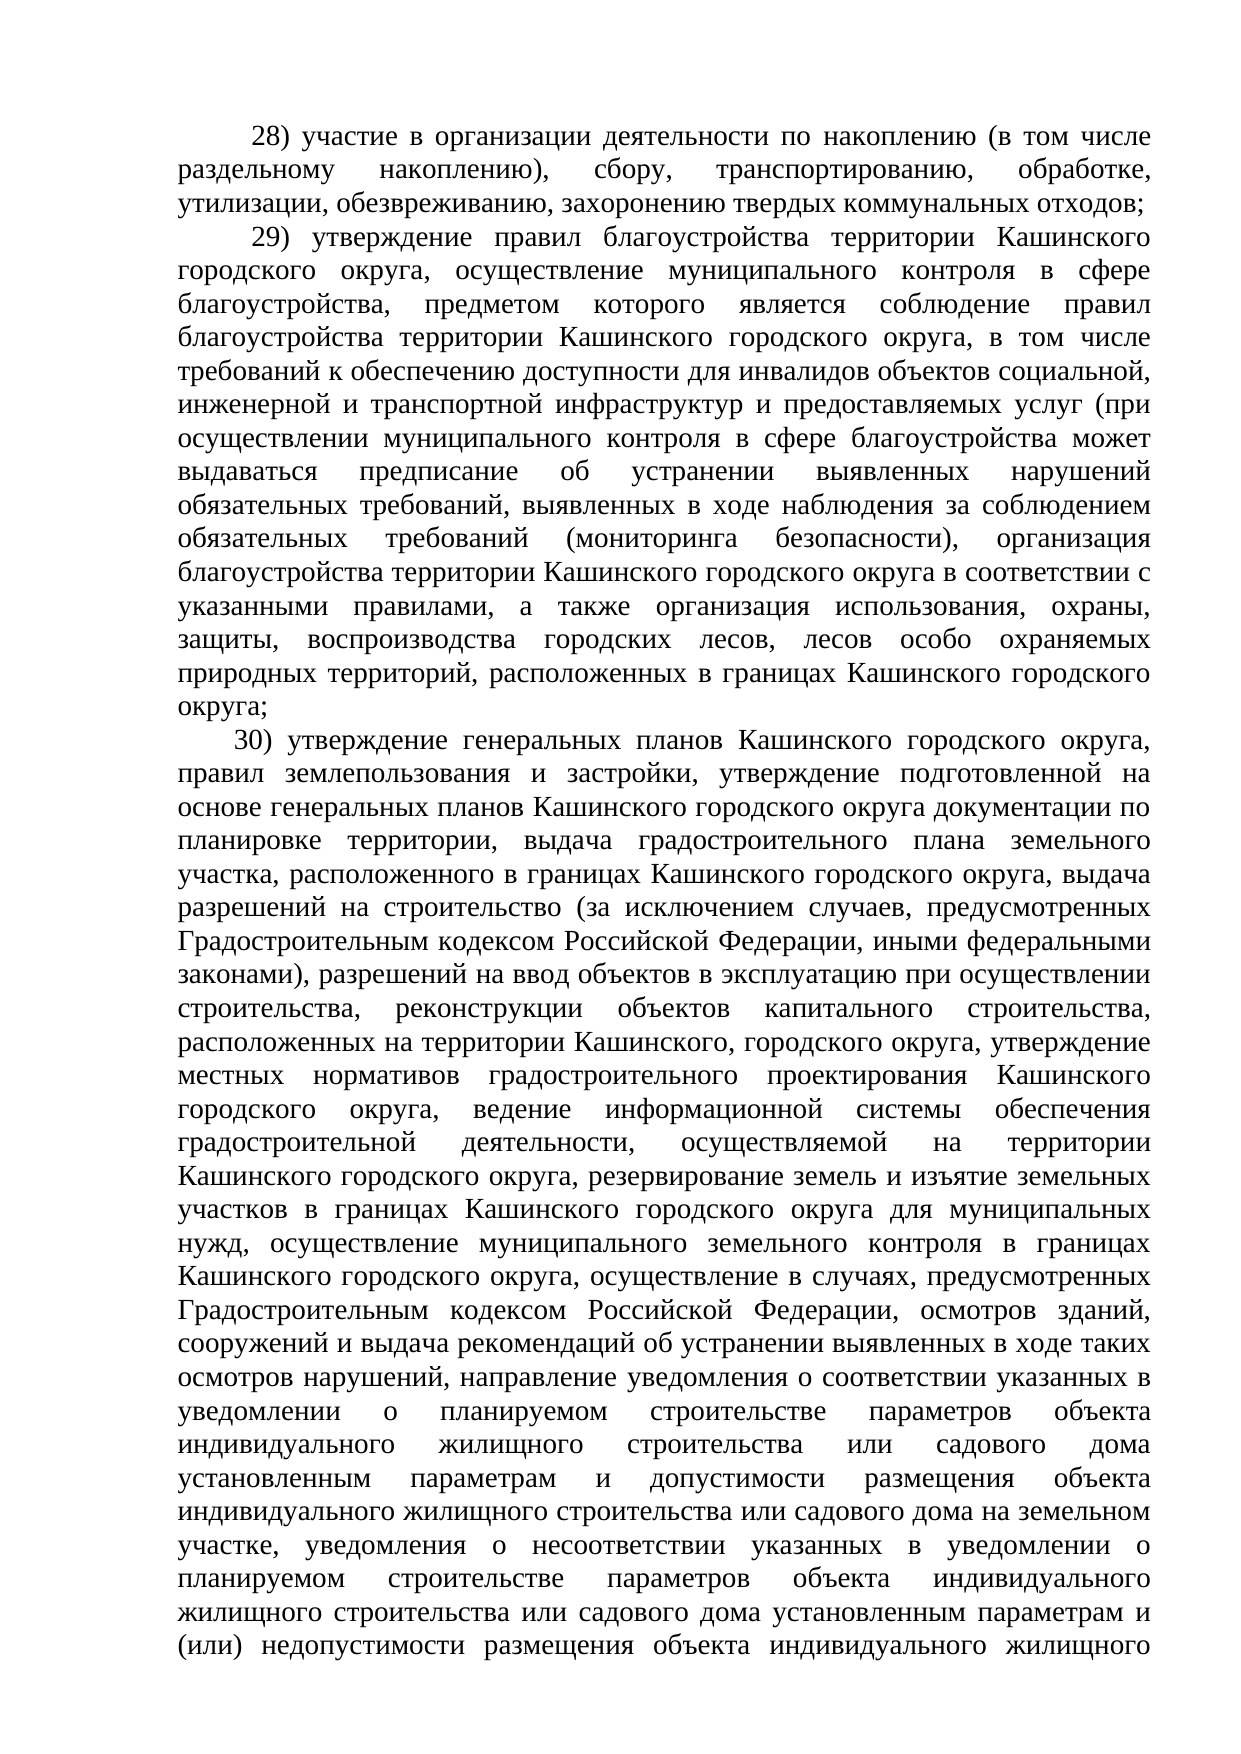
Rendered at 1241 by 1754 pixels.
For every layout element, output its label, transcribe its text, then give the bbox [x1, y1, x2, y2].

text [177, 722, 1152, 1661]
text 29) утверждение правил благоустройства территории Кашинского городского округа, осуществление муниципального контроля в сфере благоустройства, предметом которого является соблюдение правил благоустройства территории Кашинского городского округа, в том числе требований к обеспечению доступности для инвалидов объектов социальной, инженерной и транспортной инфраструктур и предоставляемых услуг (при осуществлении муниципального контроля в сфере благоустройства может выдаваться предписание об устранении выявленных нарушений обязательных требований, выявленных в ходе наблюдения за соблюдением обязательных требований (мониторинга безопасности), организация благоустройства территории Кашинского городского округа в соответствии с указанными правилами, а также организация использования, охраны, защиты, воспроизводства городских лесов, лесов особо охраняемых природных территорий, расположенных в границах Кашинского городского округа; [177, 219, 1152, 722]
text 28) участие в организации деятельности по накоплению (в том числе раздельному накоплению), сбору, транспортированию, обработке, утилизации, обезвреживанию, захоронению твердых коммунальных отходов; [177, 118, 1152, 219]
